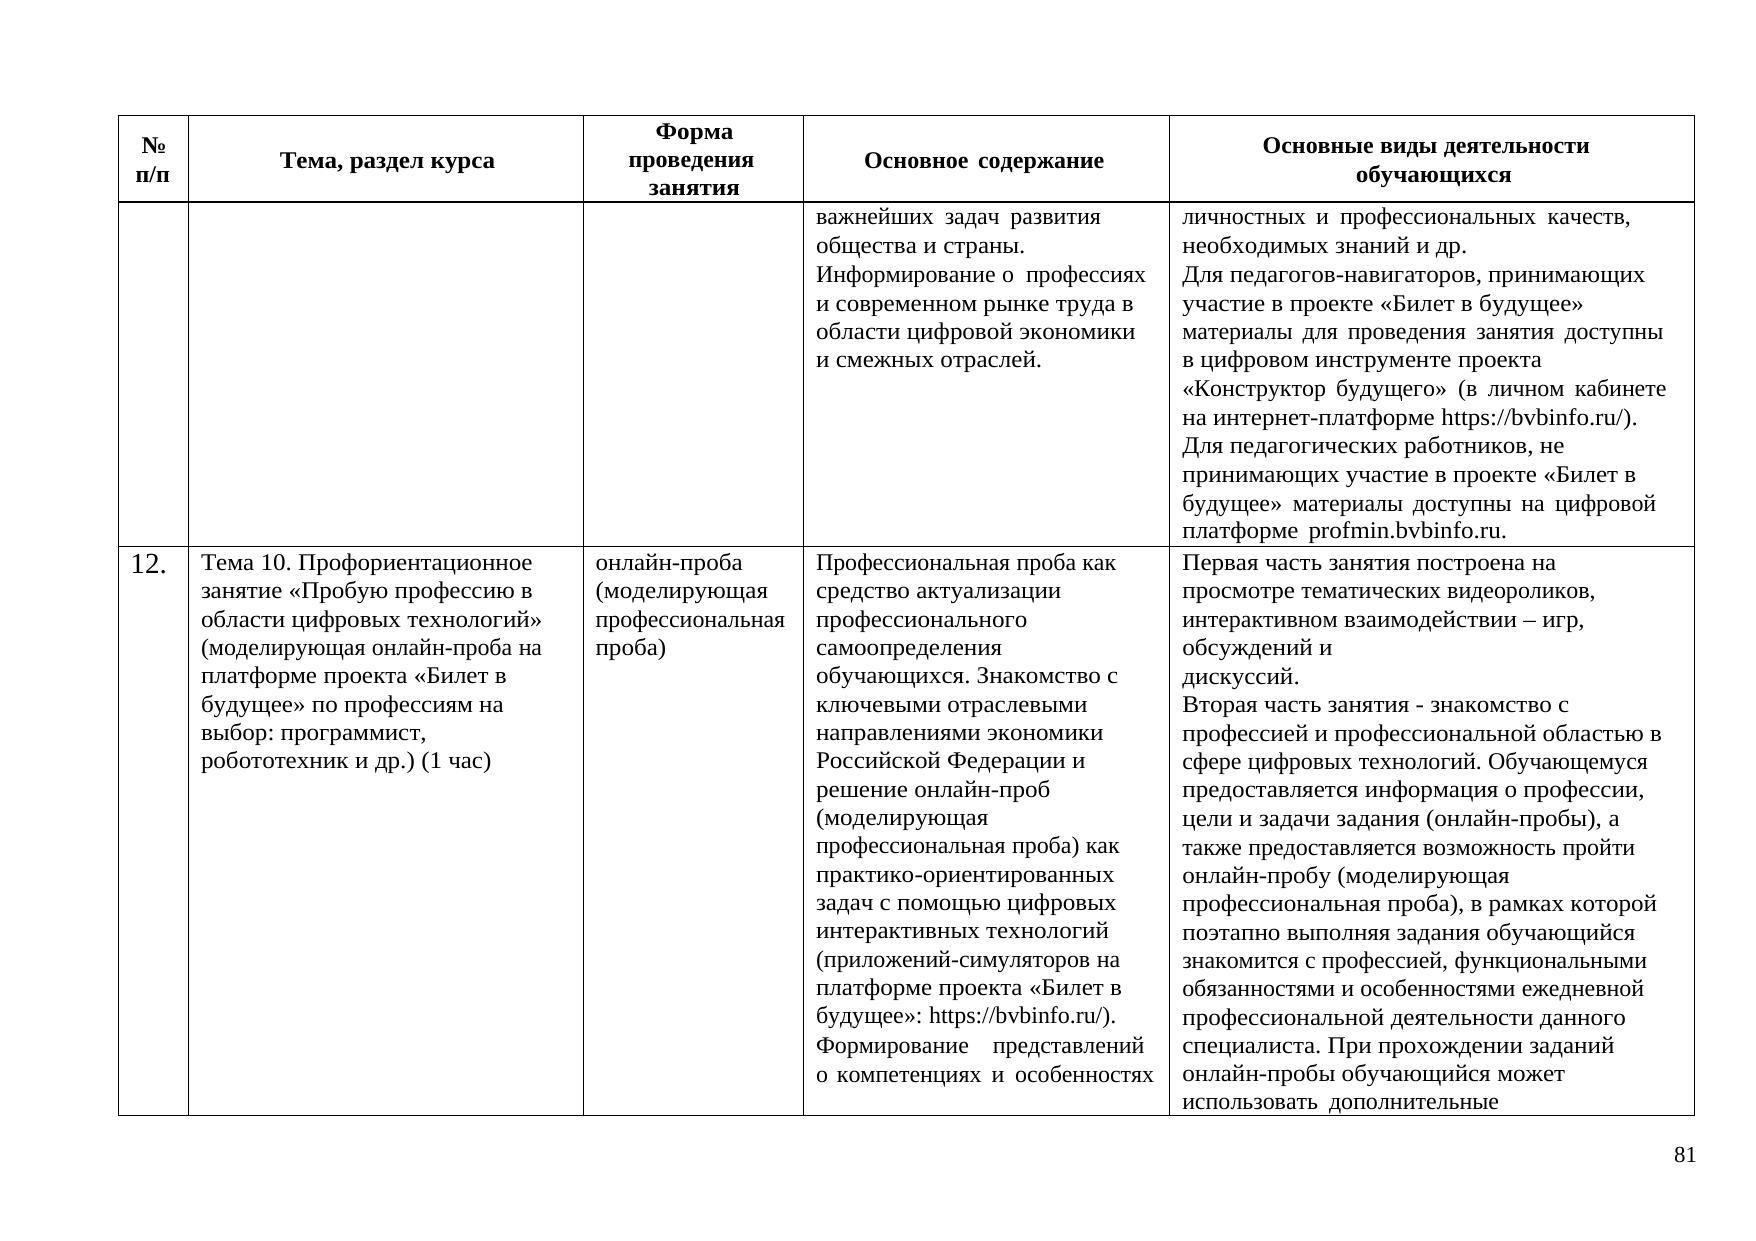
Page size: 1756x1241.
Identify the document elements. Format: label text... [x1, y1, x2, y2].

table_cell Первая часть занятия построена на просмотре тематических видеороликов, интерактивном взаимодействии – игр, обсуждений и дискуссий. Вторая часть занятия - знакомство с профессией и профессиональной областью в сфере цифровых технологий. Обучающемуся предоставляется информация о профессии, цели и задачи задания (онлайн-пробы), а также предоставляется возможность пройти онлайн-пробу (моделирующая профессиональная проба), в рамках которой поэтапно выполняя задания обучающийся знакомится с профессией, функциональными обязанностями и особенностями ежедневной профессиональной деятельности данного специалиста. При прохождении заданий онлайн-пробы обучающийся может использовать дополнительные [1170, 547, 1694, 1115]
table_cell [584, 203, 803, 546]
table_cell [189, 203, 583, 546]
table_header Основные виды деятельности обучающихся [1170, 116, 1694, 201]
table_cell онлайн-проба (моделирующая профессиональная проба) [584, 547, 803, 1115]
table_cell 12. [119, 547, 188, 1115]
table_header Тема, раздел курса [189, 116, 583, 201]
table_header Форма проведения занятия [584, 116, 803, 201]
table_header Основное содержание [804, 116, 1169, 201]
table_cell [119, 203, 188, 546]
table_cell важнейших задач развития общества и страны. Информирование о профессиях и современном рынке труда в области цифровой экономики и смежных отраслей. [804, 203, 1169, 546]
table_cell Профессиональная проба как средство актуализации профессионального самоопределения обучающихся. Знакомство с ключевыми отраслевыми направлениями экономики Российской Федерации и решение онлайн-проб (моделирующая профессиональная проба) как практико-ориентированных задач с помощью цифровых интерактивных технологий (приложений-симуляторов на платформе проекта «Билет в будущее»: https://bvbinfo.ru/). Формирование представлений о компетенциях и особенностях [804, 547, 1169, 1115]
table_header № п/п [119, 116, 188, 201]
table_cell личностных и профессиональных качеств, необходимых знаний и др. Для педагогов-навигаторов, принимающих участие в проекте «Билет в будущее» материалы для проведения занятия доступны в цифровом инструменте проекта «Конструктор будущего» (в личном кабинете на интернет-платформе https://bvbinfo.ru/). Для педагогических работников, не принимающих участие в проекте «Билет в будущее» материалы доступны на цифровой платформе profmin.bvbinfo.ru. [1170, 203, 1694, 546]
table_cell Тема 10. Профориентационное занятие «Пробую профессию в области цифровых технологий» (моделирующая онлайн-проба на платформе проекта «Билет в будущее» по профессиям на выбор: программист, робототехник и др.) (1 час) [189, 547, 583, 1115]
